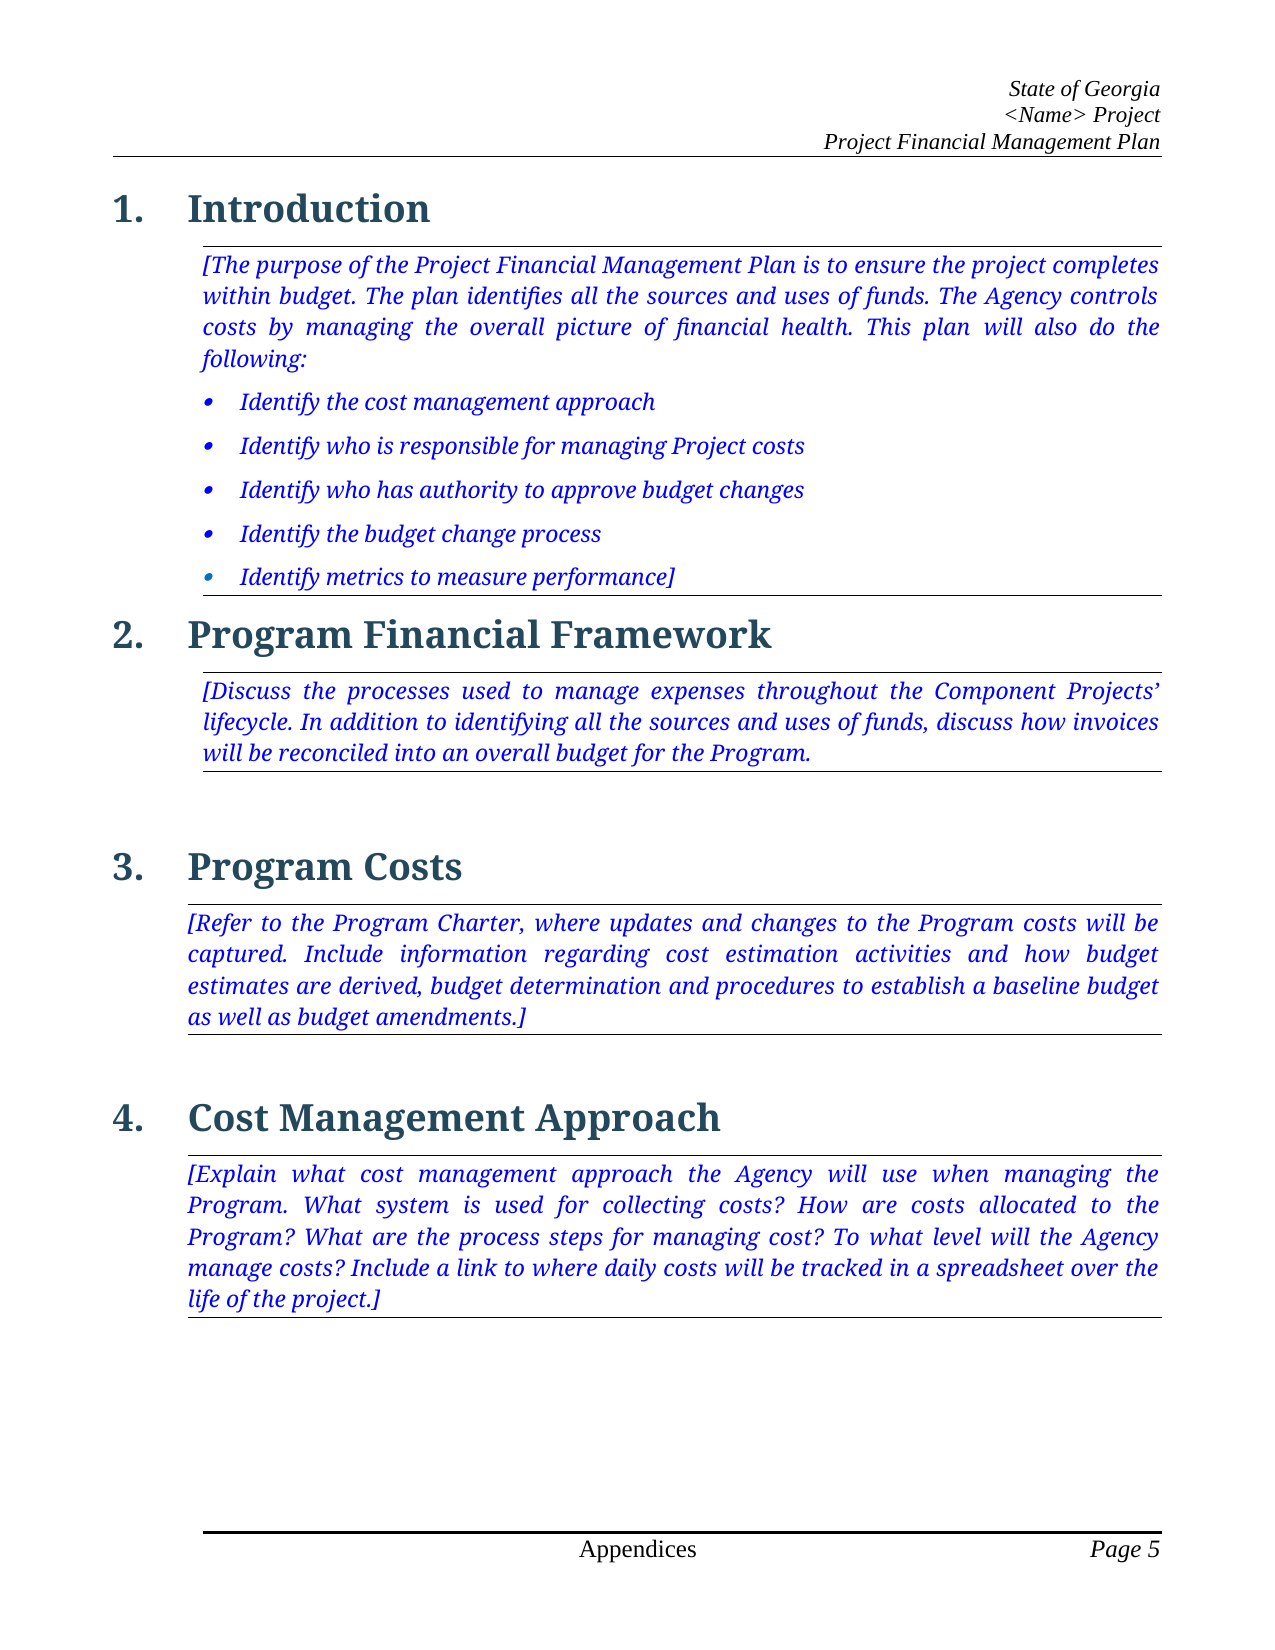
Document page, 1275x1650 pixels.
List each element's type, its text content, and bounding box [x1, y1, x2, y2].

subtitle Program Costs [112, 841, 1162, 892]
text [Refer to the Program Charter, where updates and changes to the Program costs will be captured. Include information regarding cost estimation activities and how budget estimates are derived, budget determination and procedures to establish a baseline budget as well as budget amendments.] [187, 905, 1162, 1035]
list Identify the cost management approach [202, 386, 1162, 418]
list Identify who has authority to approve budget changes [202, 474, 1162, 505]
subtitle Cost Management Approach [112, 1092, 1162, 1143]
subtitle Program Financial Framework [112, 608, 1162, 659]
list Identify who is responsible for managing Project costs [202, 430, 1162, 461]
list Identify metrics to measure performance] [202, 561, 1162, 596]
text [The purpose of the Project Financial Management Plan is to ensure the project completes within budget. The plan identifies all the sources and uses of funds. The Agency controls costs by managing the overall picture of financial health. This plan will also do the following: [202, 247, 1162, 374]
text [Explain what cost management approach the Agency will use when managing the Program. What system is used for collecting costs? How are costs allocated to the Program? What are the process steps for managing cost? To what level will the Agency manage costs? Include a link to where daily costs will be tracked in a spreadsheet over the life of the project.] [187, 1156, 1162, 1318]
subtitle Introduction [112, 182, 1162, 233]
list Identify the budget change process [202, 518, 1162, 549]
text [Discuss the processes used to manage expenses throughout the Component Projects’ lifecycle. In addition to identifying all the sources and uses of funds, discuss how invoices will be reconciled into an overall budget for the Program. [202, 673, 1162, 772]
